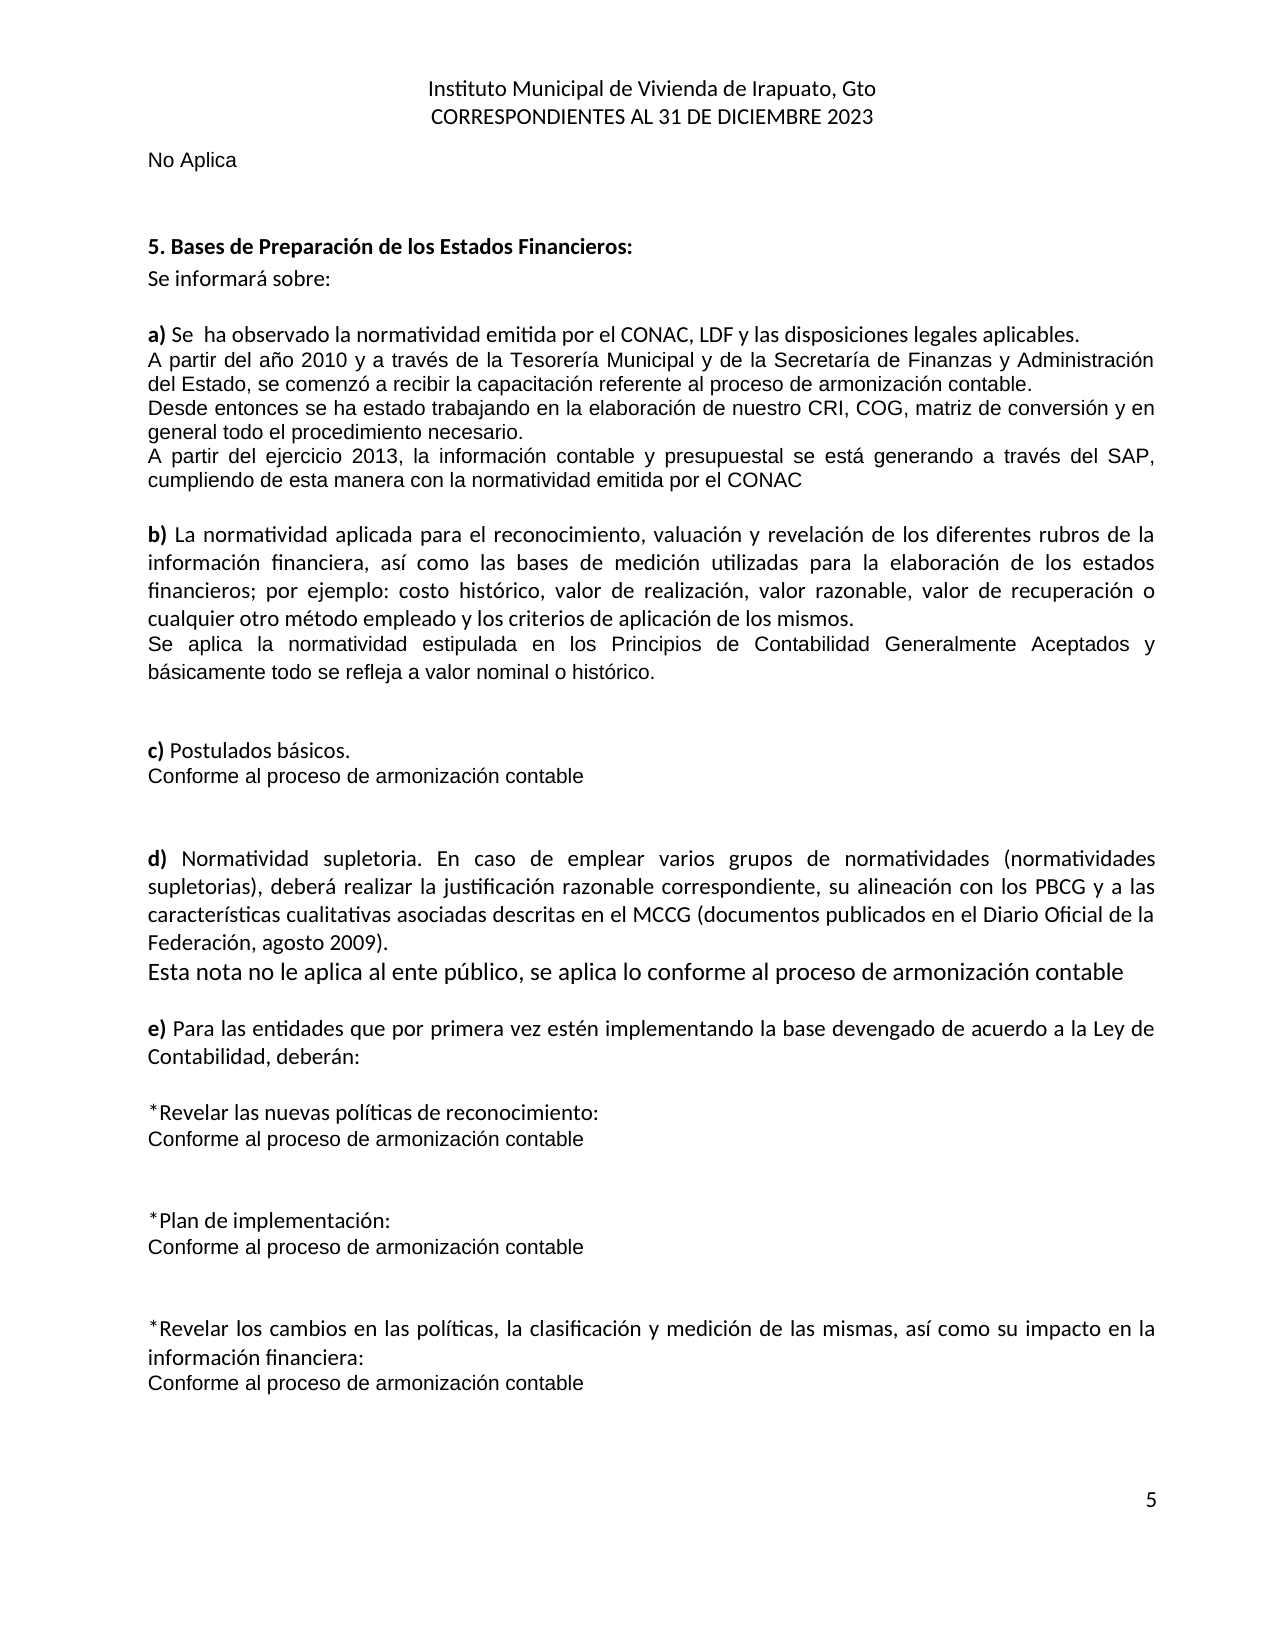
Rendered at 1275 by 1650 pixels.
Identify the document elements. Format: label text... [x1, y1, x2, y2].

text Esta nota no le aplica al ente público, se aplica lo conforme al proceso de armonización contable [148, 956, 1157, 986]
text d) Normatividad supletoria. En caso de emplear varios grupos de normatividades (normatividades supletorias), deberá realizar la justificación razonable correspondiente, su alineación con los PBCG y a las características cualitativas asociadas descritas en el MCCG (documentos publicados en el Diario Oficial de la Federación, agosto 2009). [148, 844, 1157, 956]
text *Revelar las nuevas políticas de reconocimiento: [148, 1098, 1157, 1127]
text A partir del ejercicio 2013, la información contable y presupuestal se está generando a través del SAP, cumpliendo de esta manera con la normatividad emitida por el CONAC [148, 444, 1157, 492]
text Conforme al proceso de armonización contable [148, 764, 1157, 788]
text Se informará sobre: [148, 264, 1157, 292]
text Conforme al proceso de armonización contable [148, 1371, 1157, 1394]
text a) Se ha observado la normatividad emitida por el CONAC, LDF y las disposiciones legales aplicables. [148, 320, 1157, 348]
text c) Postulados básicos. [148, 736, 1157, 764]
text Conforme al proceso de armonización contable [148, 1127, 1157, 1151]
text *Revelar los cambios en las políticas, la clasificación y medición de las mismas, así como su impacto en la información financiera: [148, 1314, 1157, 1371]
text e) Para las entidades que por primera vez estén implementando la base devengado de acuerdo a la Ley de Contabilidad, deberán: [148, 1014, 1157, 1071]
text Conforme al proceso de armonización contable [148, 1234, 1157, 1258]
text b) La normatividad aplicada para el reconocimiento, valuación y revelación de los diferentes rubros de la información financiera, así como las bases de medición utilizadas para la elaboración de los estados financieros; por ejemplo: costo histórico, valor de realización, valor razonable, valor de recuperación o cualquier otro método empleado y los criterios de aplicación de los mismos. [148, 520, 1157, 632]
text *Plan de implementación: [148, 1207, 1157, 1234]
text Se aplica la normatividad estipulada en los Principios de Contabilidad Generalmente Aceptados y básicamente todo se refleja a valor nominal o histórico. [148, 632, 1157, 683]
text Desde entonces se ha estado trabajando en la elaboración de nuestro CRI, COG, matriz de conversión y en general todo el procedimiento necesario. [148, 396, 1157, 444]
text No Aplica [148, 148, 1157, 172]
text A partir del año 2010 y a través de la Tesorería Municipal y de la Secretaría de Finanzas y Administración del Estado, se comenzó a recibir la capacitación referente al proceso de armonización contable. [148, 348, 1157, 396]
subtitle 5. Bases de Preparación de los Estados Financieros: [148, 232, 1157, 260]
